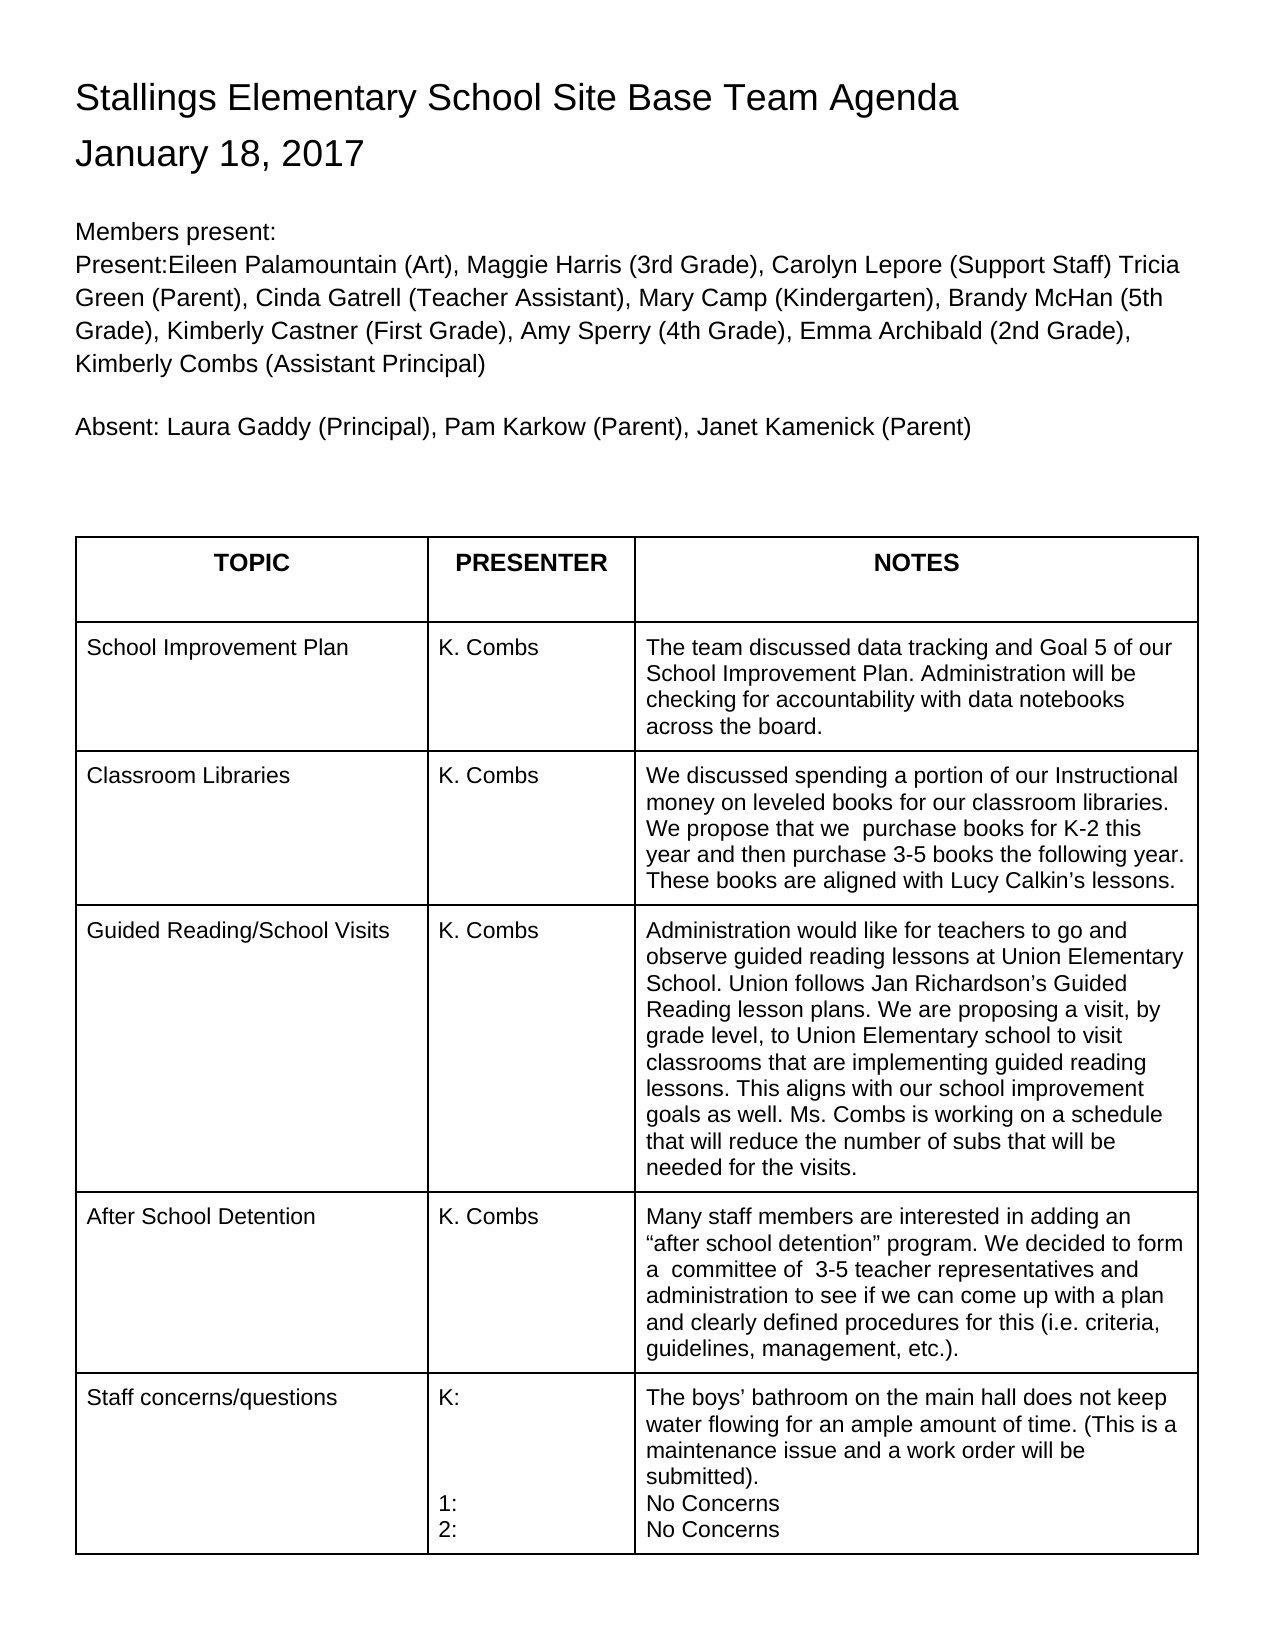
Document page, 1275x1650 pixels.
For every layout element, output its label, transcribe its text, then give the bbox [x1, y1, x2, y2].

table_cell K: 1: 2: 3: 4: 5: [429, 1374, 634, 1553]
table_cell Many staff members are interested in adding an “after school detention” program. We decided to form a committee of 3-5 teacher representatives and administration to see if we can come up with a plan and clearly defined procedures for this (i.e. criteria, guidelines, management, etc.). [636, 1193, 1197, 1372]
table_cell We discussed spending a portion of our Instructional money on leveled books for our classroom libraries. We propose that we purchase books for K-2 this year and then purchase 3-5 books the following year. These books are aligned with Lucy Calkin’s lessons. [636, 752, 1197, 904]
text Present:Eileen Palamountain (Art), Maggie Harris (3rd Grade), Carolyn Lepore (Support Staff) Tricia Green (Parent), Cinda Gatrell (Teacher Assistant), Mary Camp (Kindergarten), Brandy McHan (5th Grade), Kimberly Castner (First Grade), Amy Sperry (4th Grade), Emma Archibald (2nd Grade), Kimberly Combs (Assistant Principal) [75, 250, 1200, 378]
text Absent: Laura Gaddy (Principal), Pam Karkow (Parent), Janet Kamenick (Parent) [75, 412, 1200, 441]
table_cell School Improvement Plan [77, 623, 427, 749]
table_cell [636, 1374, 1197, 1553]
table_cell K. Combs [429, 1193, 634, 1372]
table_header TOPIC [77, 538, 427, 621]
table_cell Classroom Libraries [77, 752, 427, 904]
table_cell K. Combs [429, 623, 634, 749]
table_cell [77, 1374, 427, 1553]
table_cell The team discussed data tracking and Goal 5 of our School Improvement Plan. Administration will be checking for accountability with data notebooks across the board. [636, 623, 1197, 749]
table_cell Administration would like for teachers to go and observe guided reading lessons at Union Elementary School. Union follows Jan Richardson’s Guided Reading lesson plans. We are proposing a visit, by grade level, to Union Elementary school to visit classrooms that are implementing guided reading lessons. This aligns with our school improvement goals as well. Ms. Combs is working on a schedule that will reduce the number of subs that will be needed for the visits. [636, 906, 1197, 1191]
table_header PRESENTER [429, 538, 634, 621]
text Members present: [75, 217, 1200, 246]
table_header NOTES [636, 538, 1197, 621]
table_cell Guided Reading/School Visits [77, 906, 427, 1191]
title January 18, 2017 [75, 131, 1200, 174]
table_cell K. Combs [429, 752, 634, 904]
table_cell K. Combs [429, 906, 634, 1191]
table_cell After School Detention [77, 1193, 427, 1372]
title Stallings Elementary School Site Base Team Agenda [75, 75, 1200, 118]
